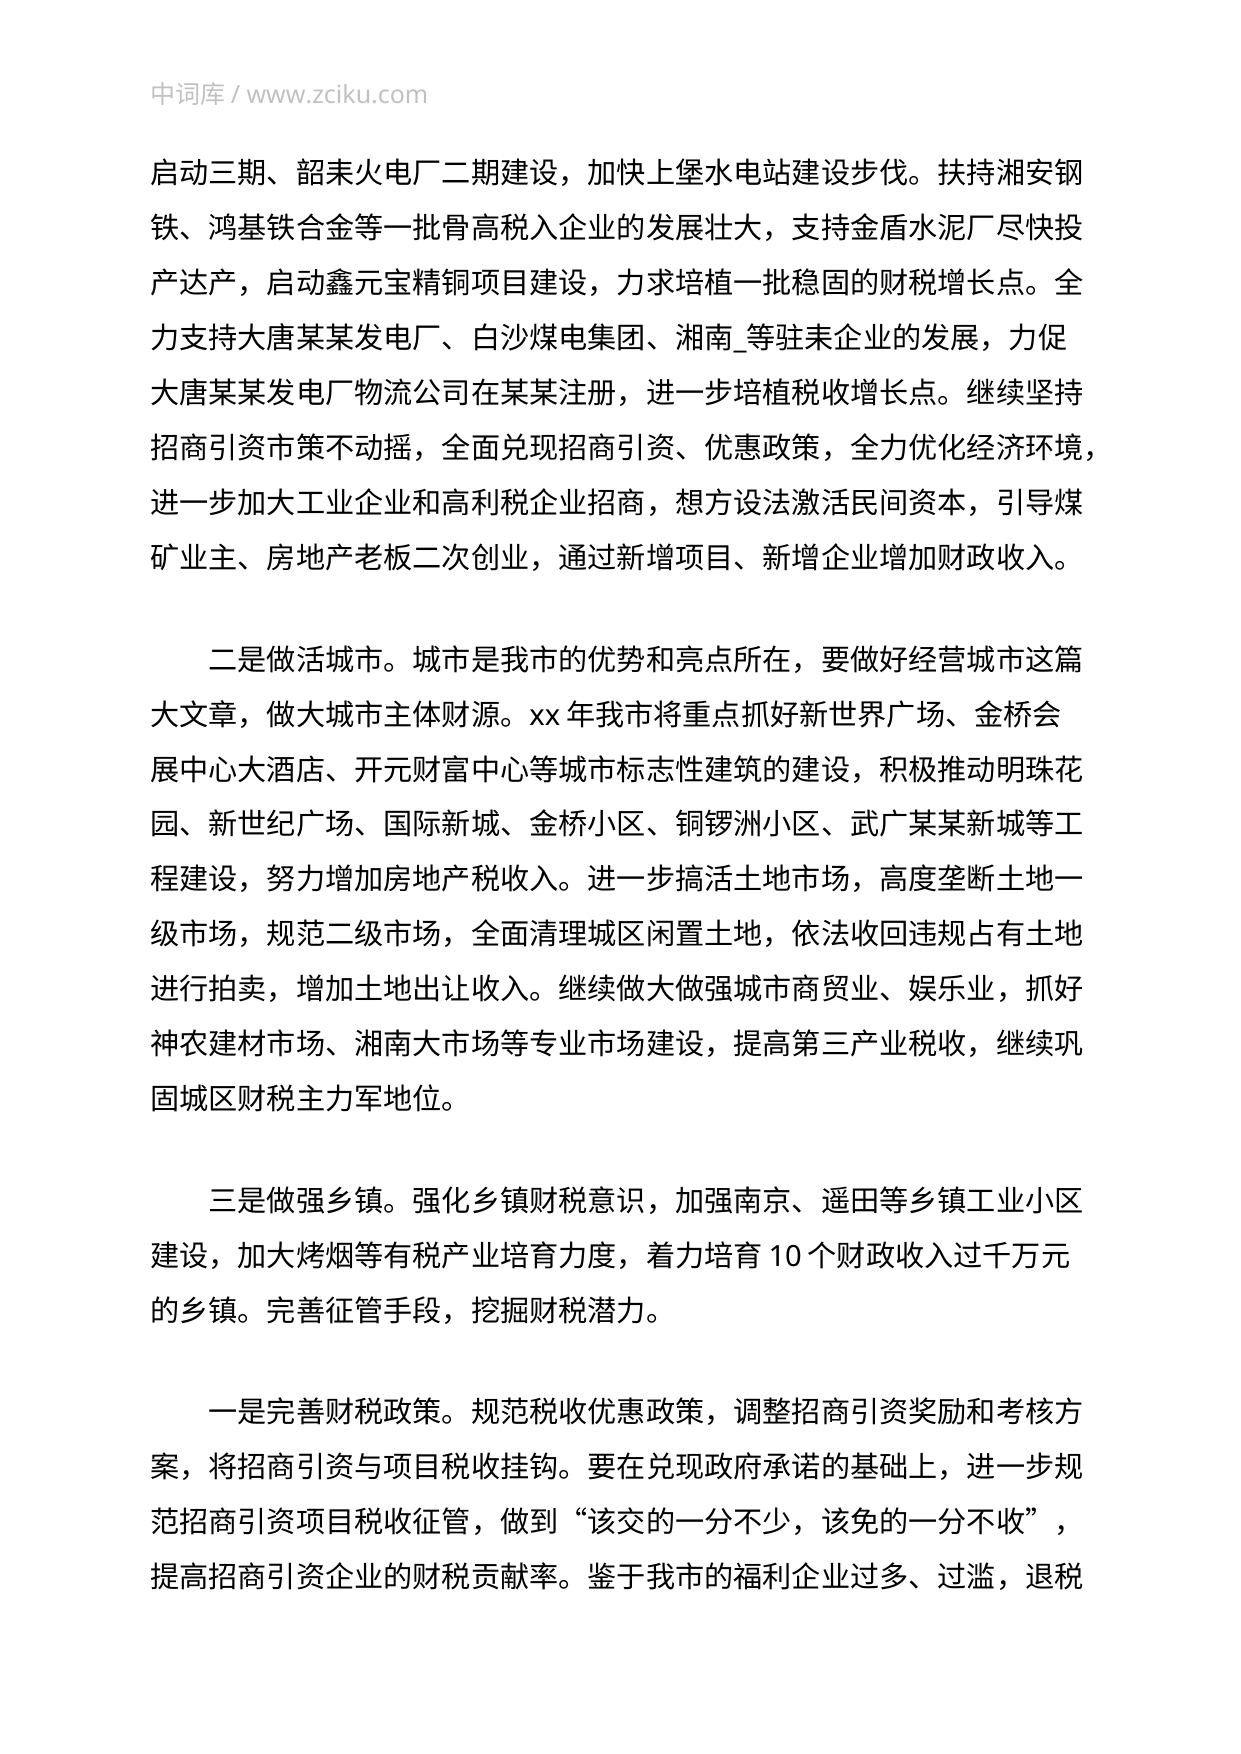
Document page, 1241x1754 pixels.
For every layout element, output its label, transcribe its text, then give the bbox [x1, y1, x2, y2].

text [150, 1389, 1090, 1596]
text 二是做活城市。城市是我市的优势和亮点所在，要做好经营城市这篇大文章，做大城市主体财源。xx年我市将重点抓好新世界广场、金桥会展中心大酒店、开元财富中心等城市标志性建筑的建设，积极推动明珠花园、新世纪广场、国际新城、金桥小区、铜锣洲小区、武广某某新城等工程建设，努力增加房地产税收入。进一步搞活土地市场，高度垄断土地一级市场，规范二级市场，全面清理城区闲置土地，依法收回违规占有土地进行拍卖，增加土地出让收入。继续做大做强城市商贸业、娱乐业，抓好神农建材市场、湘南大市场等专业市场建设，提高第三产业税收，继续巩固城区财税主力军地位。 [150, 636, 1090, 1118]
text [150, 150, 1090, 577]
text 三是做强乡镇。强化乡镇财税意识，加强南京、遥田等乡镇工业小区建设，加大烤烟等有税产业培育力度，着力培育10个财政收入过千万元的乡镇。完善征管手段，挖掘财税潜力。 [150, 1177, 1090, 1329]
